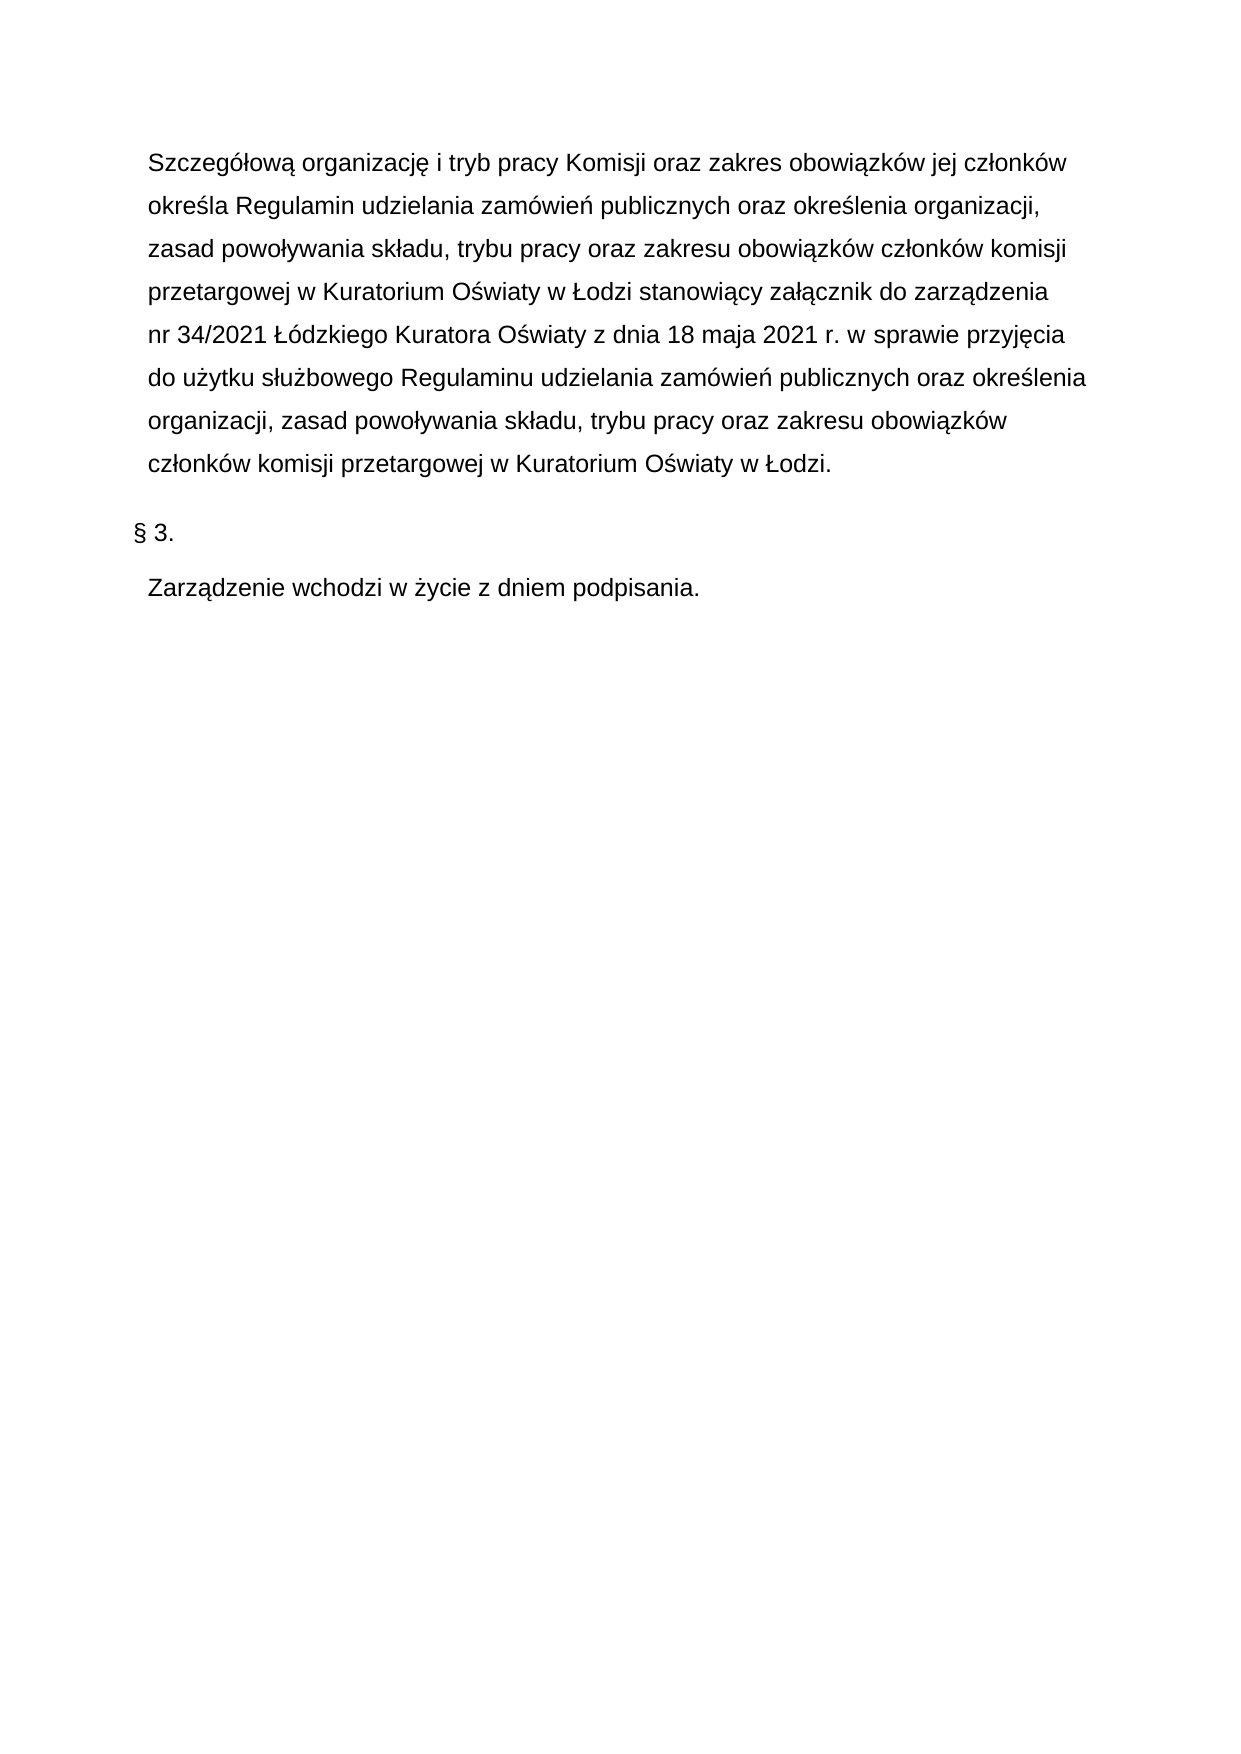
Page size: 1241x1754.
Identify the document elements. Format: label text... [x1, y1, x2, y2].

text Zarządzenie wchodzi w życie z dniem podpisania. [148, 573, 1093, 602]
text Szczegółową organizację i tryb pracy Komisji oraz zakres obowiązków jej członków określa Regulamin udzielania zamówień publicznych oraz określenia organizacji, zasad powoływania składu, trybu pracy oraz zakresu obowiązków członków komisji przetargowej w Kuratorium Oświaty w Łodzi stanowiący załącznik do zarządzenia nr 34/2021 Łódzkiego Kuratora Oświaty z dnia 18 maja 2021 r. w sprawie przyjęcia do użytku służbowego Regulaminu udzielania zamówień publicznych oraz określenia organizacji, zasad powoływania składu, trybu pracy oraz zakresu obowiązków członków komisji przetargowej w Kuratorium Oświaty w Łodzi. [148, 148, 1093, 478]
text § 3. [133, 518, 1093, 546]
